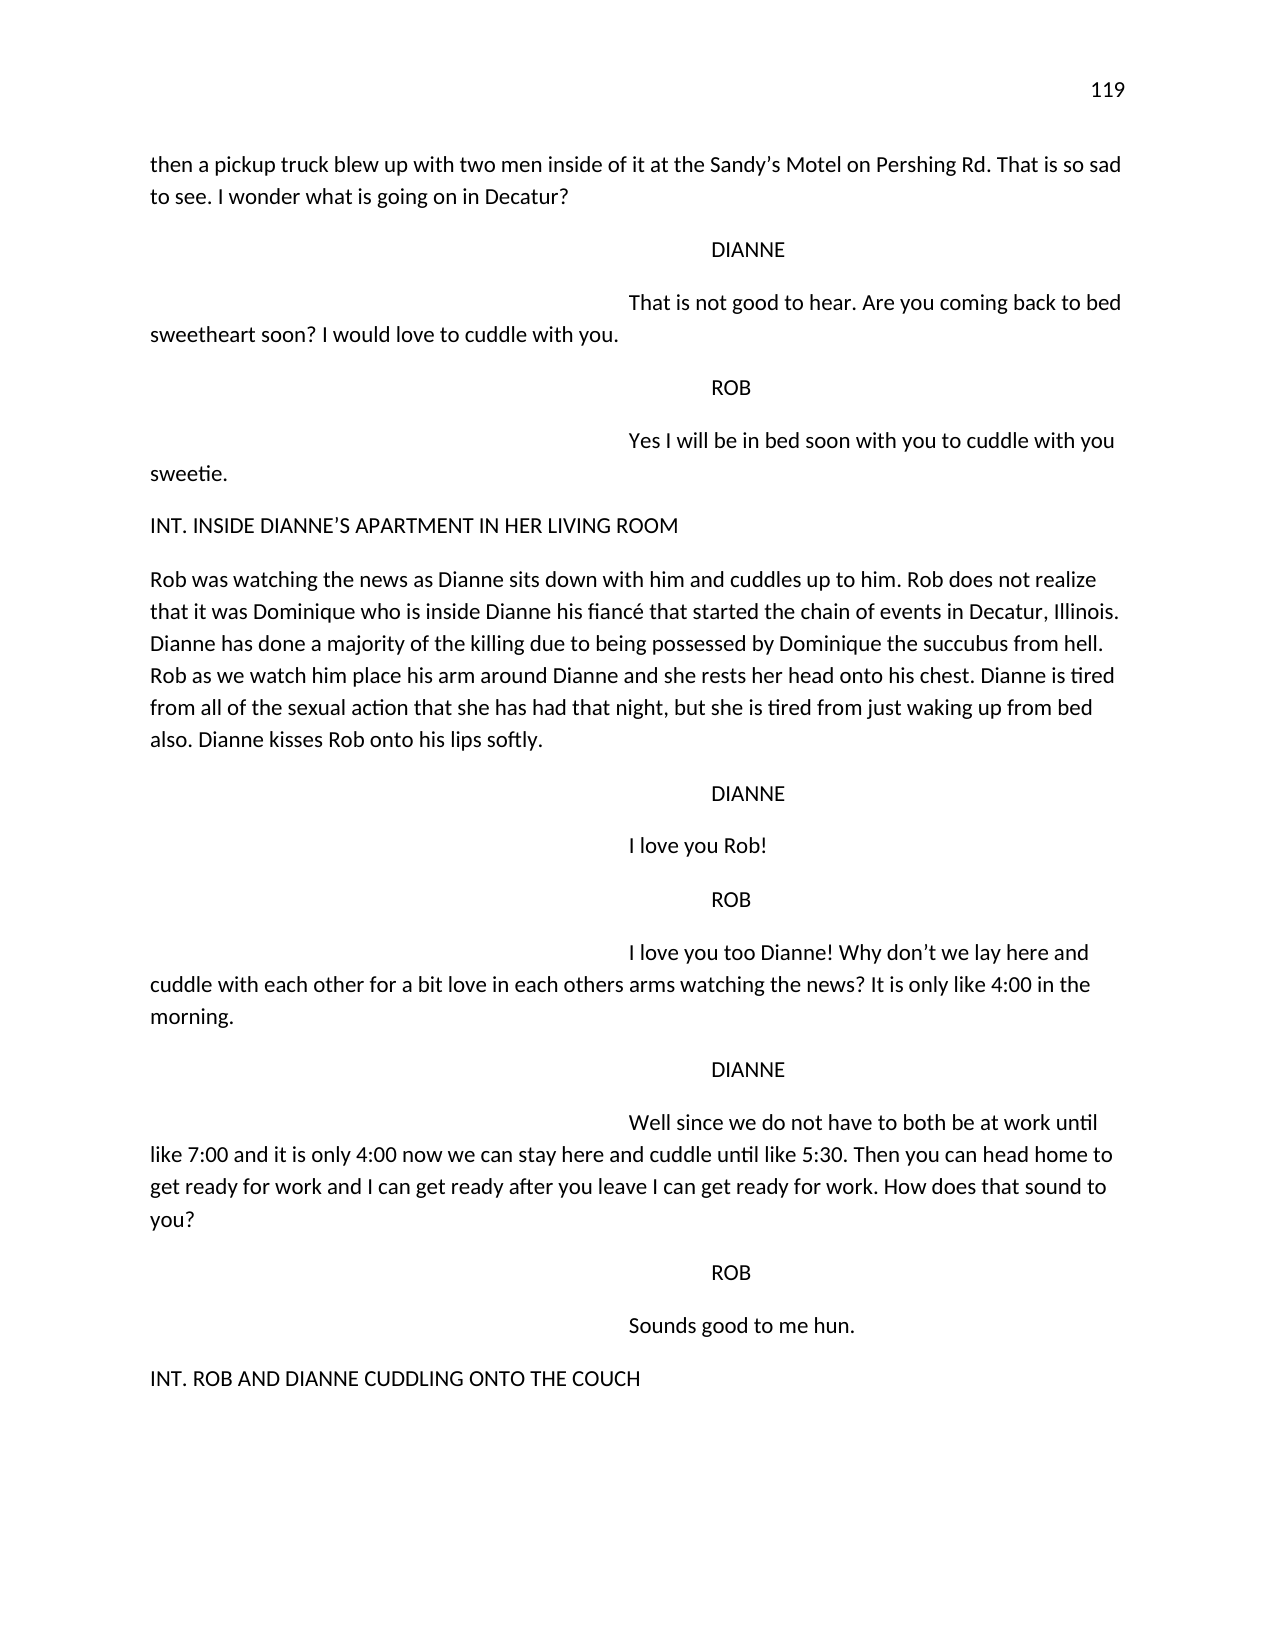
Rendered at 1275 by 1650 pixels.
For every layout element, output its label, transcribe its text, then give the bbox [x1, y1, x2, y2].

text I love you too Dianne! Why don’t we lay here and cuddle with each other for a bit love in each others arms watching the news? It is only like 4:00 in the morning. [150, 938, 1125, 1030]
text Rob was watching the news as Dianne sits down with him and cuddles up to him. Rob does not realize that it was Dominique who is inside Dianne his fiancé that started the chain of events in Decatur, Illinois. Dianne has done a majority of the killing due to being possessed by Dominique the succubus from hell. Rob as we watch him place his arm around Dianne and she rests her head onto his chest. Dianne is tired from all of the sexual action that she has had that night, but she is tired from just waking up from bed also. Dianne kisses Rob onto his lips softly. [150, 565, 1125, 754]
text Well since we do not have to both be at work until like 7:00 and it is only 4:00 now we can stay here and cuddle until like 5:30. Then you can head home to get ready for work and I can get ready after you leave I can get ready for work. How does that sound to you? [150, 1108, 1125, 1233]
text DIANNE [150, 779, 1125, 807]
text Yes I will be in bed soon with you to cuddle with you sweetie. [150, 426, 1125, 487]
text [150, 150, 1125, 210]
text INT. INSIDE DIANNE’S APARTMENT IN HER LIVING ROOM [150, 512, 1125, 540]
text ROB [150, 373, 1125, 401]
text Sounds good to me hun. [150, 1311, 1125, 1339]
text DIANNE [150, 1055, 1125, 1083]
text ROB [150, 885, 1125, 913]
text ROB [150, 1258, 1125, 1286]
text DIANNE [150, 235, 1125, 263]
text INT. ROB AND DIANNE CUDDLING ONTO THE COUCH [150, 1364, 1125, 1392]
text That is not good to hear. Are you coming back to bed sweetheart soon? I would love to cuddle with you. [150, 288, 1125, 348]
text I love you Rob! [150, 832, 1125, 860]
